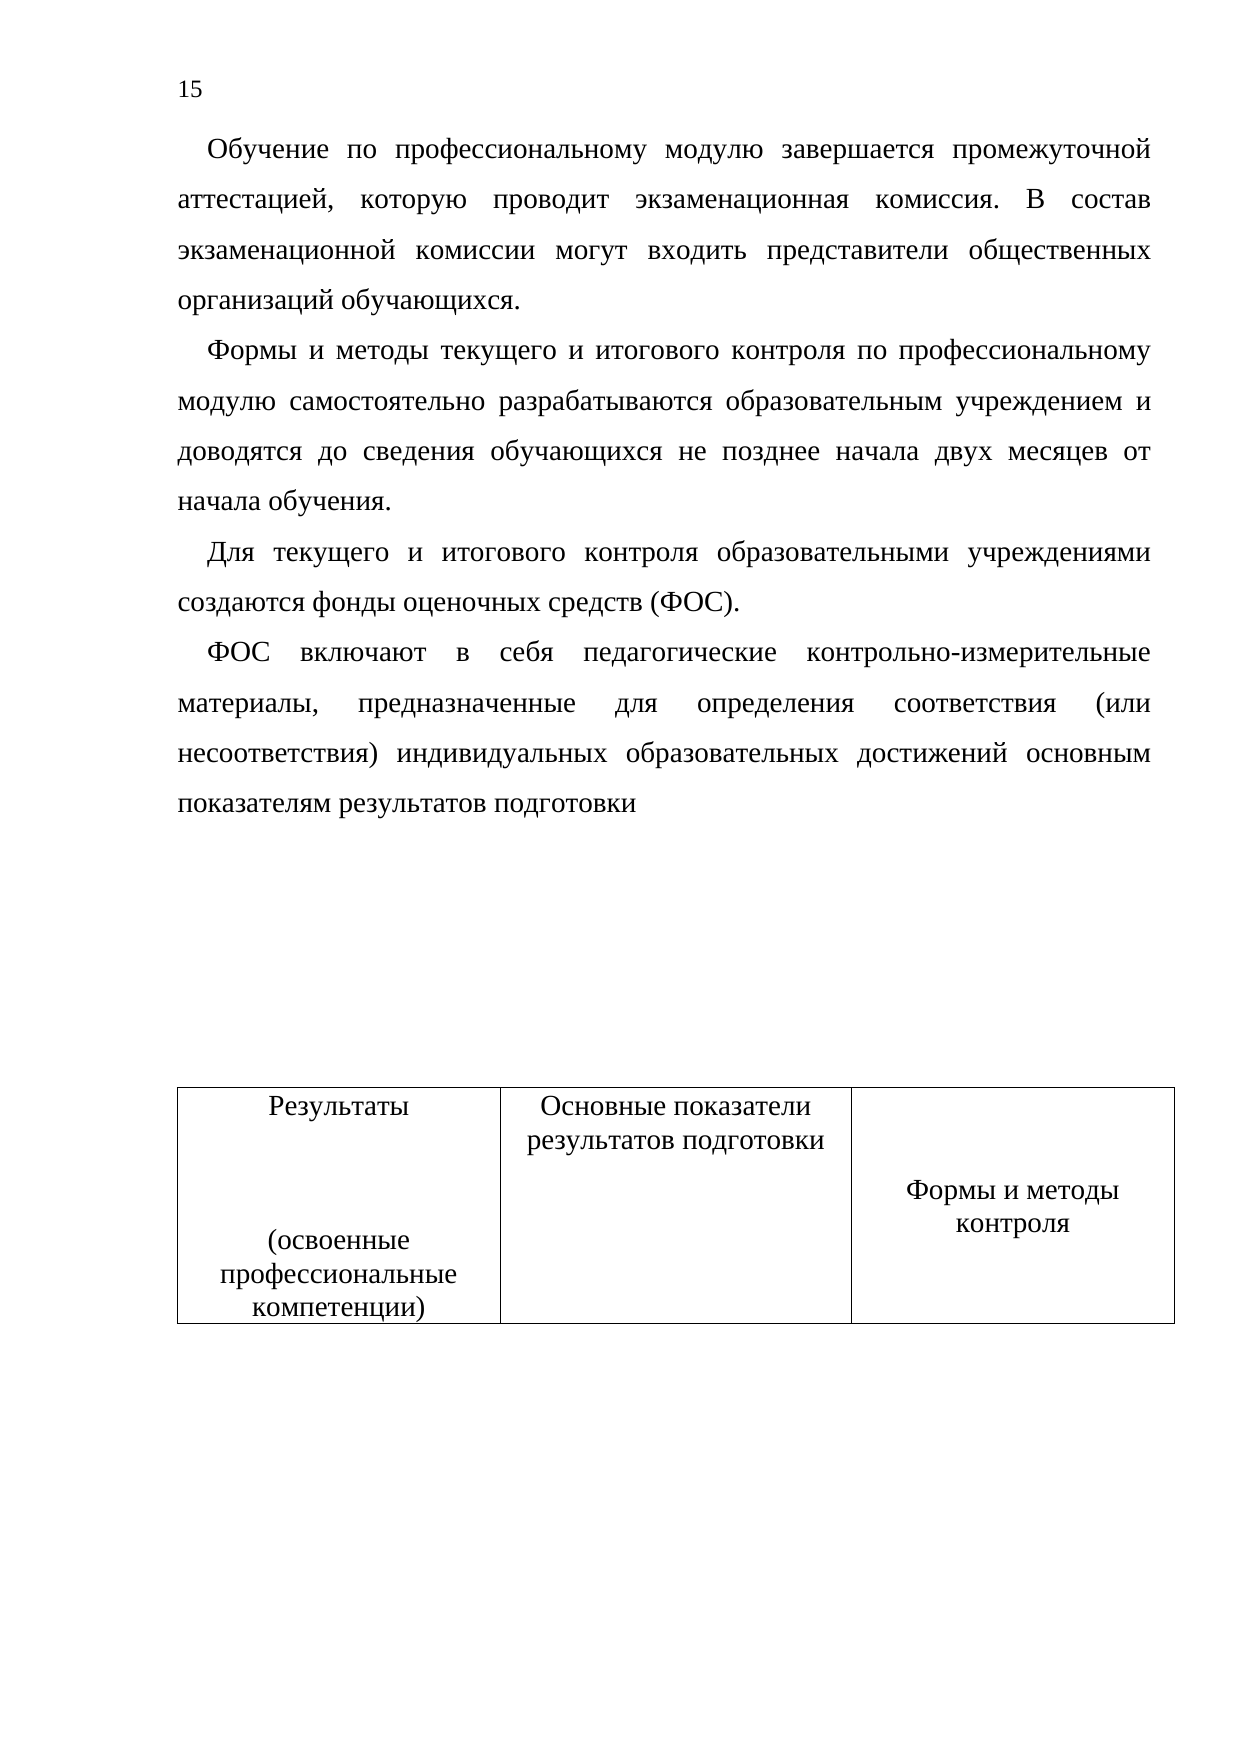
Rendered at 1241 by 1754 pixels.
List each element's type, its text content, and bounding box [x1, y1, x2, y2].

text Формы и методы текущего и итогового контроля по профессиональному модулю самостоятельно разрабатываются образовательным учреждением и доводятся до сведения обучающихся не позднее начала двух месяцев от начала обучения. [177, 332, 1152, 517]
text Обучение по профессиональному модулю завершается промежуточной аттестацией, которую проводит экзаменационная комиссия. В состав экзаменационной комиссии могут входить представители общественных организаций обучающихся. [177, 131, 1152, 316]
table_header Формы и методы контроля [852, 1088, 1174, 1323]
text ФОС включают в себя педагогические контрольно-измерительные материалы, предназначенные для определения соответствия (или несоответствия) индивидуальных образовательных достижений основным показателям результатов подготовки [177, 634, 1152, 819]
table_header Результаты (освоенные профессиональные компетенции) [178, 1088, 500, 1323]
table_header Основные показатели результатов подготовки [501, 1088, 851, 1323]
text Для текущего и итогового контроля образовательными учреждениями создаются фонды оценочных средств (ФОС). [177, 534, 1152, 618]
